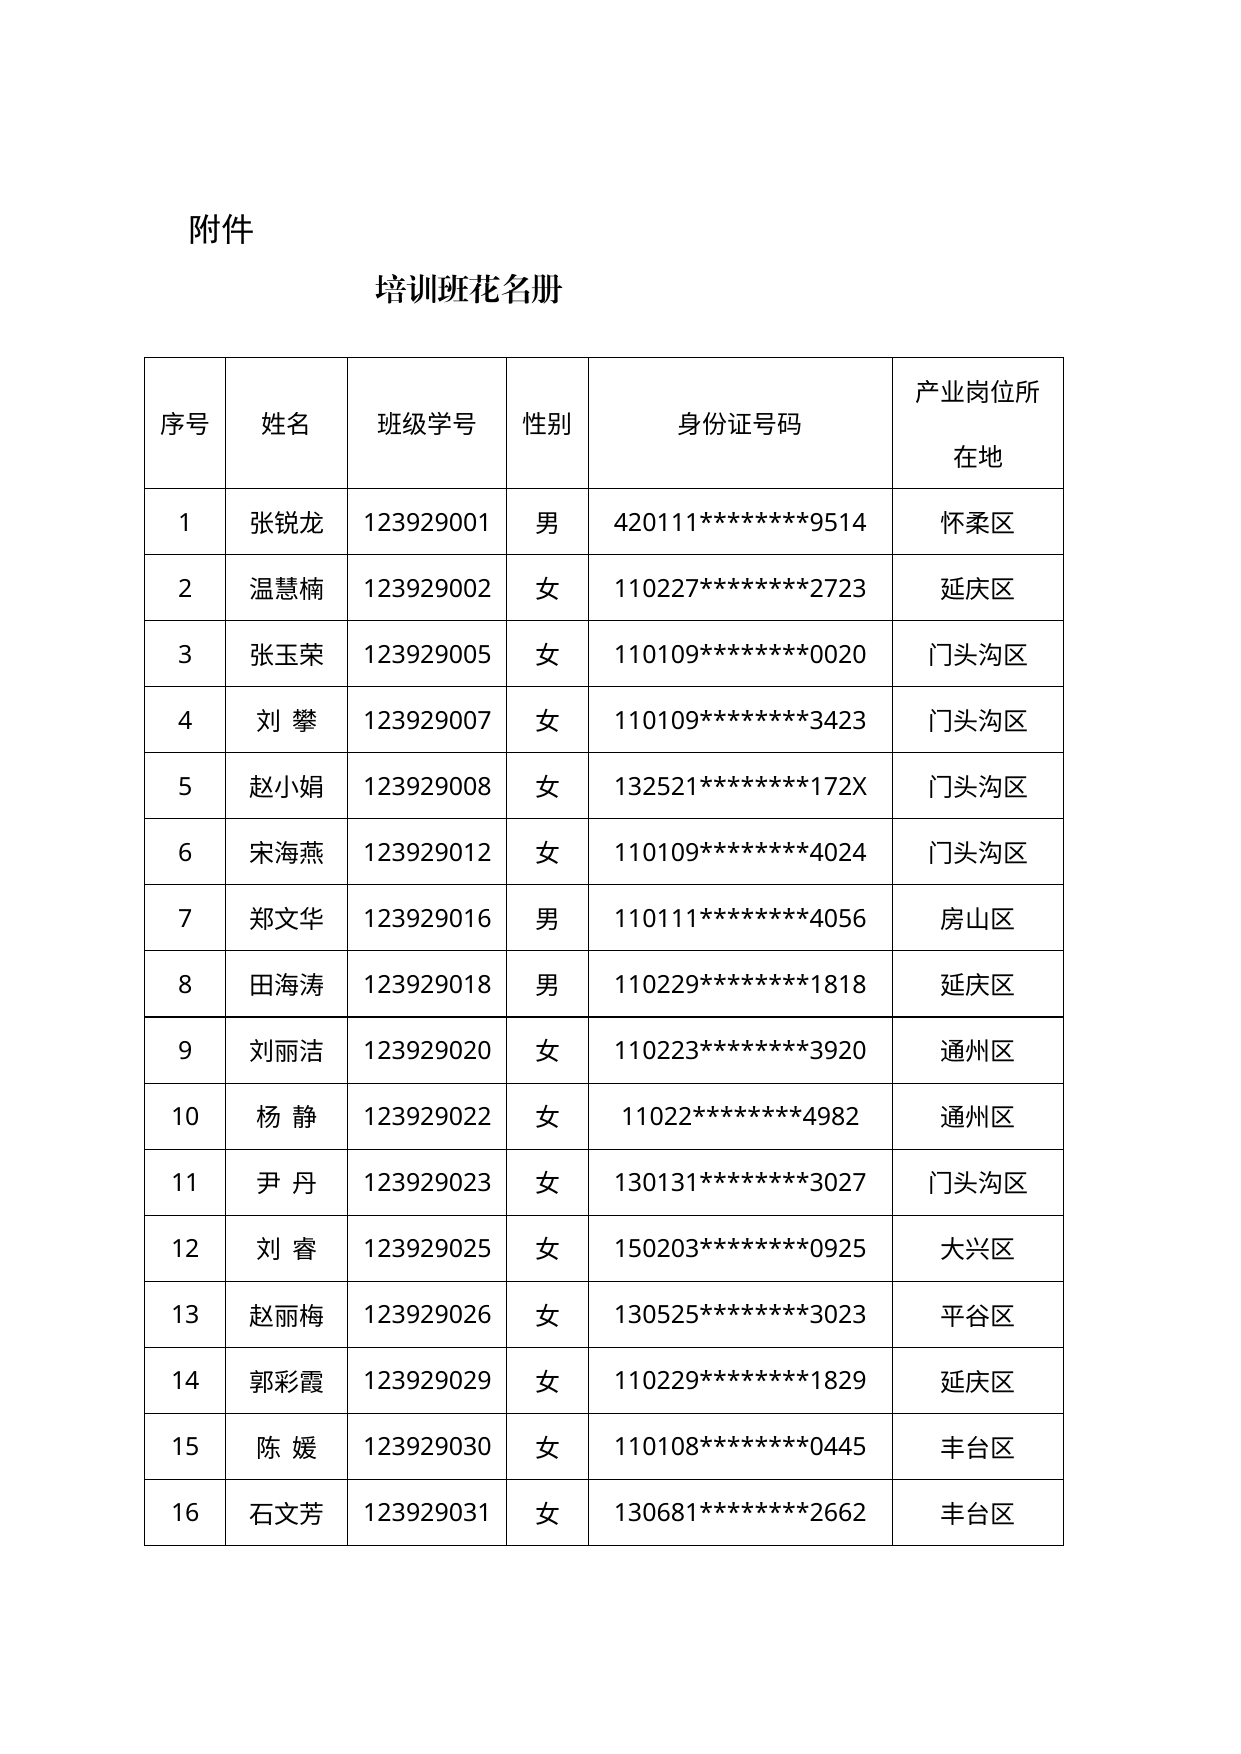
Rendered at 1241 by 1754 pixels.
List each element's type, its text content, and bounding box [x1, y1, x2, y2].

table_cell 延庆区 [893, 555, 1063, 620]
table_cell 110109********3423 [589, 687, 892, 752]
table_cell 150203********0925 [589, 1216, 892, 1281]
table_cell 石文芳 [226, 1480, 347, 1545]
table_cell 怀柔区 [893, 489, 1063, 554]
table_cell 杨 静 [226, 1084, 347, 1148]
table_cell 110109********0020 [589, 621, 892, 686]
table_cell 女 [507, 687, 588, 752]
table_cell 5 [145, 753, 225, 818]
table_cell 8 [145, 951, 225, 1016]
table_cell 张玉荣 [226, 621, 347, 686]
table_cell 6 [145, 819, 225, 884]
text 培训班花名册 [187, 259, 1053, 324]
table_cell 123929030 [348, 1414, 506, 1479]
table_cell 15 [145, 1414, 225, 1479]
table_cell 3 [145, 621, 225, 686]
table_cell 女 [507, 555, 588, 620]
table_cell 123929016 [348, 885, 506, 950]
table_cell 123929029 [348, 1348, 506, 1413]
table_cell 110111********4056 [589, 885, 892, 950]
table_cell 门头沟区 [893, 621, 1063, 686]
table_cell 田海涛 [226, 951, 347, 1016]
table_cell 女 [507, 1084, 588, 1148]
table_cell 12 [145, 1216, 225, 1281]
table_cell 郑文华 [226, 885, 347, 950]
table_cell 宋海燕 [226, 819, 347, 884]
table_header 班级学号 [348, 358, 506, 488]
table_cell 男 [507, 885, 588, 950]
table_cell 女 [507, 1150, 588, 1214]
table_cell 丰台区 [893, 1414, 1063, 1479]
table_cell 房山区 [893, 885, 1063, 950]
table_cell 陈 媛 [226, 1414, 347, 1479]
table_cell 130525********3023 [589, 1282, 892, 1347]
table_cell 丰台区 [893, 1480, 1063, 1545]
table_cell 2 [145, 555, 225, 620]
table_cell 130131********3027 [589, 1150, 892, 1214]
table_cell 平谷区 [893, 1282, 1063, 1347]
table_cell 赵丽梅 [226, 1282, 347, 1347]
table_cell 门头沟区 [893, 753, 1063, 818]
table_cell 110109********4024 [589, 819, 892, 884]
table_cell 11 [145, 1150, 225, 1214]
table_cell 123929007 [348, 687, 506, 752]
table_header 姓名 [226, 358, 347, 488]
table_cell 尹 丹 [226, 1150, 347, 1214]
table_cell 123929018 [348, 951, 506, 1016]
table_cell 通州区 [893, 1084, 1063, 1148]
table_cell 110227********2723 [589, 555, 892, 620]
table_cell 女 [507, 1216, 588, 1281]
table_cell 门头沟区 [893, 1150, 1063, 1214]
table_cell 延庆区 [893, 951, 1063, 1016]
table_cell 张锐龙 [226, 489, 347, 554]
table_cell 10 [145, 1084, 225, 1148]
table_header 产业岗位所在地 [893, 358, 1063, 488]
table_cell 9 [145, 1018, 225, 1082]
table_cell 大兴区 [893, 1216, 1063, 1281]
table_cell 女 [507, 1480, 588, 1545]
table_header 性别 [507, 358, 588, 488]
table_cell 14 [145, 1348, 225, 1413]
table_cell 123929026 [348, 1282, 506, 1347]
table_header 序号 [145, 358, 225, 488]
table_cell 女 [507, 1282, 588, 1347]
table_cell 16 [145, 1480, 225, 1545]
table_cell 110108********0445 [589, 1414, 892, 1479]
table_cell 刘丽洁 [226, 1018, 347, 1082]
table_cell 1 [145, 489, 225, 554]
table_cell 延庆区 [893, 1348, 1063, 1413]
table_cell 通州区 [893, 1018, 1063, 1082]
table_cell 男 [507, 951, 588, 1016]
table_cell 123929022 [348, 1084, 506, 1148]
table_cell 110223********3920 [589, 1018, 892, 1082]
table_cell 门头沟区 [893, 819, 1063, 884]
table_cell 13 [145, 1282, 225, 1347]
table_cell 女 [507, 1348, 588, 1413]
table_cell 123929008 [348, 753, 506, 818]
table_cell 女 [507, 1414, 588, 1479]
table_cell 4 [145, 687, 225, 752]
table_cell 123929002 [348, 555, 506, 620]
table_cell 123929025 [348, 1216, 506, 1281]
table_cell 123929001 [348, 489, 506, 554]
table_cell 女 [507, 1018, 588, 1082]
table_cell 7 [145, 885, 225, 950]
table_cell 女 [507, 621, 588, 686]
table_cell 女 [507, 753, 588, 818]
table_cell 123929031 [348, 1480, 506, 1545]
table_cell 132521********172X [589, 753, 892, 818]
table_cell 11022********4982 [589, 1084, 892, 1148]
text 附件 [187, 194, 1053, 259]
table_cell 门头沟区 [893, 687, 1063, 752]
table_cell 110229********1829 [589, 1348, 892, 1413]
table_cell 130681********2662 [589, 1480, 892, 1545]
table_cell 女 [507, 819, 588, 884]
table_cell 刘 攀 [226, 687, 347, 752]
table_cell 刘 睿 [226, 1216, 347, 1281]
table_cell 123929023 [348, 1150, 506, 1214]
table_cell 温慧楠 [226, 555, 347, 620]
table_cell 123929005 [348, 621, 506, 686]
table_cell 420111********9514 [589, 489, 892, 554]
table_cell 123929012 [348, 819, 506, 884]
table_cell 赵小娟 [226, 753, 347, 818]
table_cell 郭彩霞 [226, 1348, 347, 1413]
table_cell 男 [507, 489, 588, 554]
table_cell 110229********1818 [589, 951, 892, 1016]
table_header 身份证号码 [589, 358, 892, 488]
table_cell 123929020 [348, 1018, 506, 1082]
